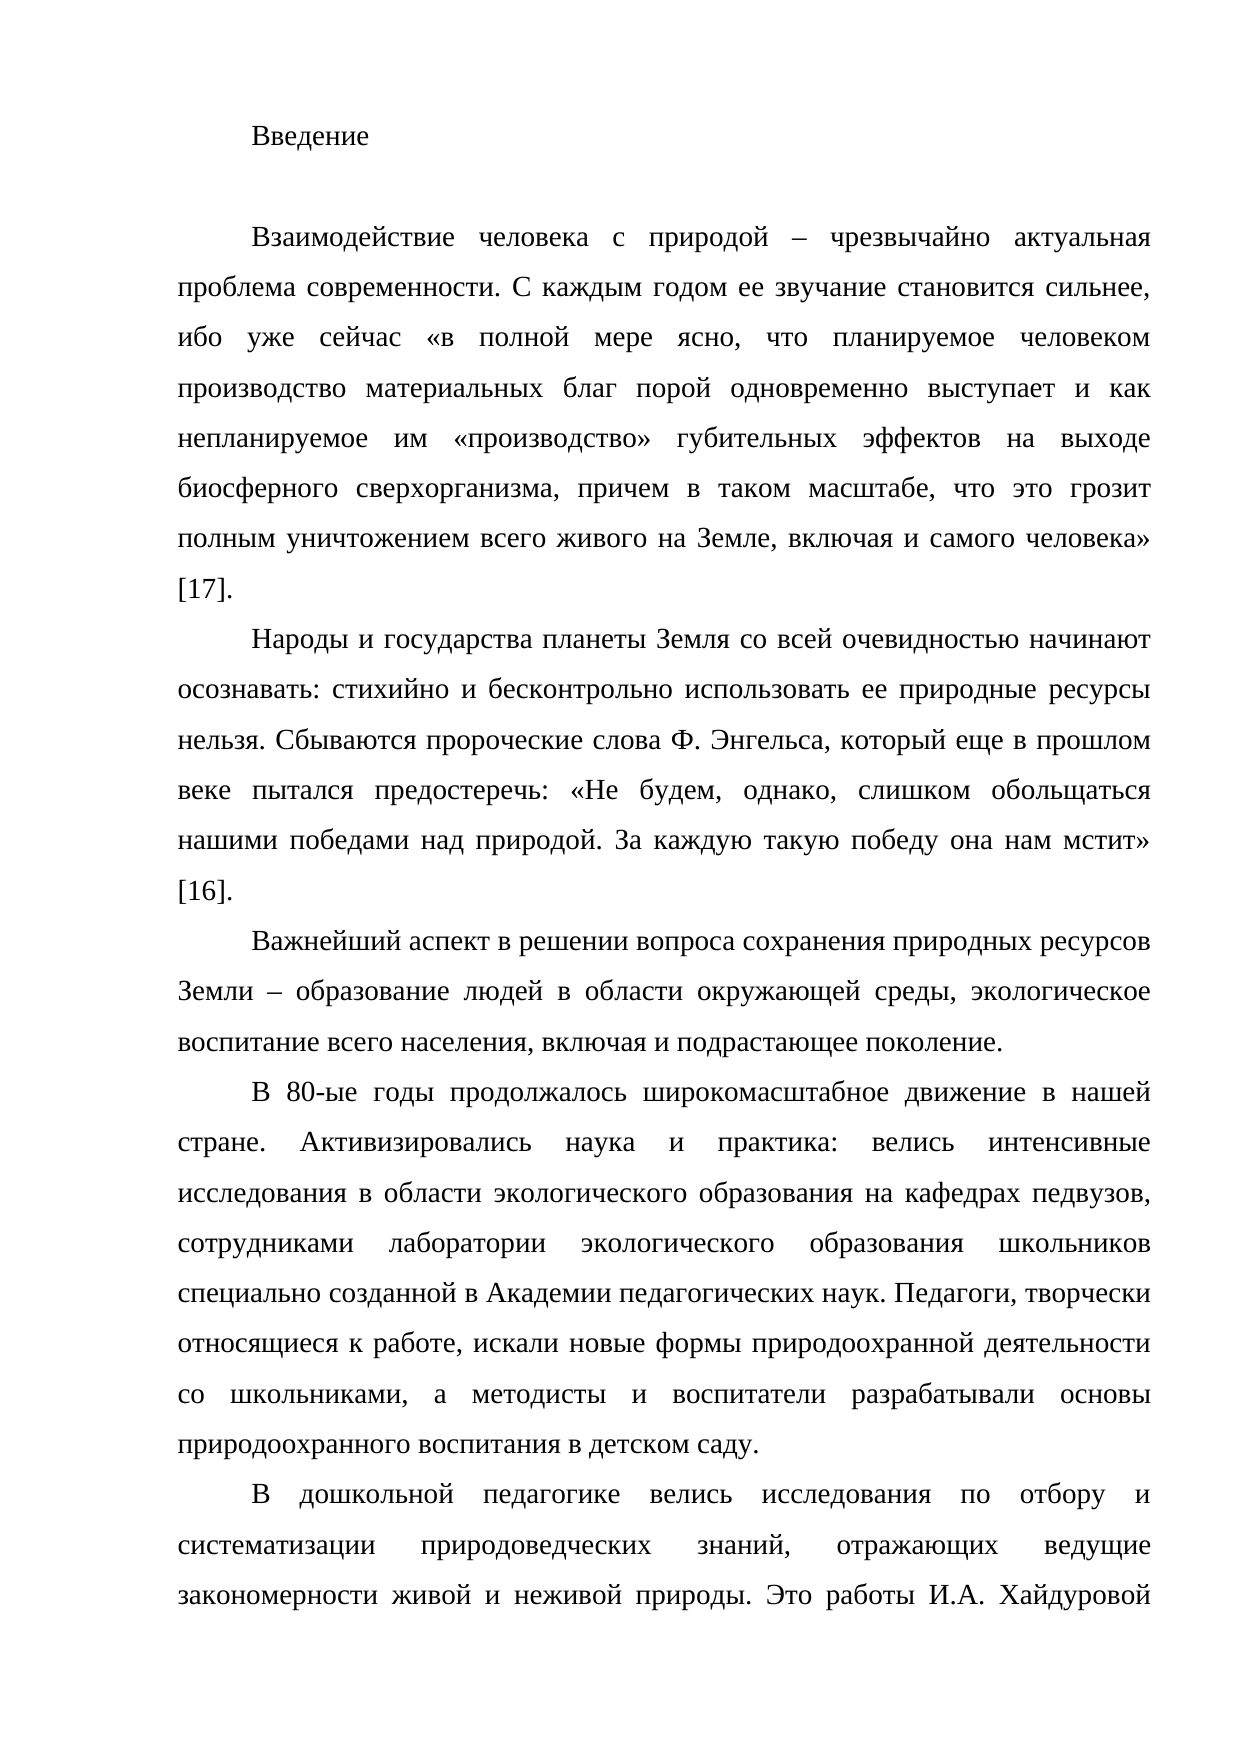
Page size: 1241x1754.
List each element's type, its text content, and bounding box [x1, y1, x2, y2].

text Важнейший аспект в решении вопроса сохранения природных ресурсов Земли – образование людей в области окружающей среды, экологическое воспитание всего населения, включая и подрастающее поколение. [177, 923, 1152, 1057]
text Введение [177, 118, 1152, 152]
text Народы и государства планеты Земля со всей очевидностью начинают осознавать: стихийно и бесконтрольно использовать ее природные ресурсы нельзя. Сбываются пророческие слова Ф. Энгельса, который еще в прошлом веке пытался предостеречь: «Не будем, однако, слишком обольщаться нашими победами над природой. За каждую такую победу она нам мстит» [16]. [177, 621, 1152, 906]
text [177, 1477, 1152, 1611]
text В 80-ые годы продолжалось широкомасштабное движение в нашей стране. Активизировались наука и практика: велись интенсивные исследования в области экологического образования на кафедрах педвузов, сотрудниками лаборатории экологического образования школьников специально созданной в Академии педагогических наук. Педагоги, творчески относящиеся к работе, искали новые формы природоохранной деятельности со школьниками, а методисты и воспитатели разрабатывали основы природоохранного воспитания в детском саду. [177, 1074, 1152, 1460]
text Взаимодействие человека с природой – чрезвычайно актуальная проблема современности. С каждым годом ее звучание становится сильнее, ибо уже сейчас «в полной мере ясно, что планируемое человеком производство материальных благ порой одновременно выступает и как непланируемое им «производство» губительных эффектов на выходе биосферного сверхорганизма, причем в таком масштабе, что это грозит полным уничтожением всего живого на Земле, включая и самого человека» [17]. [177, 219, 1152, 604]
